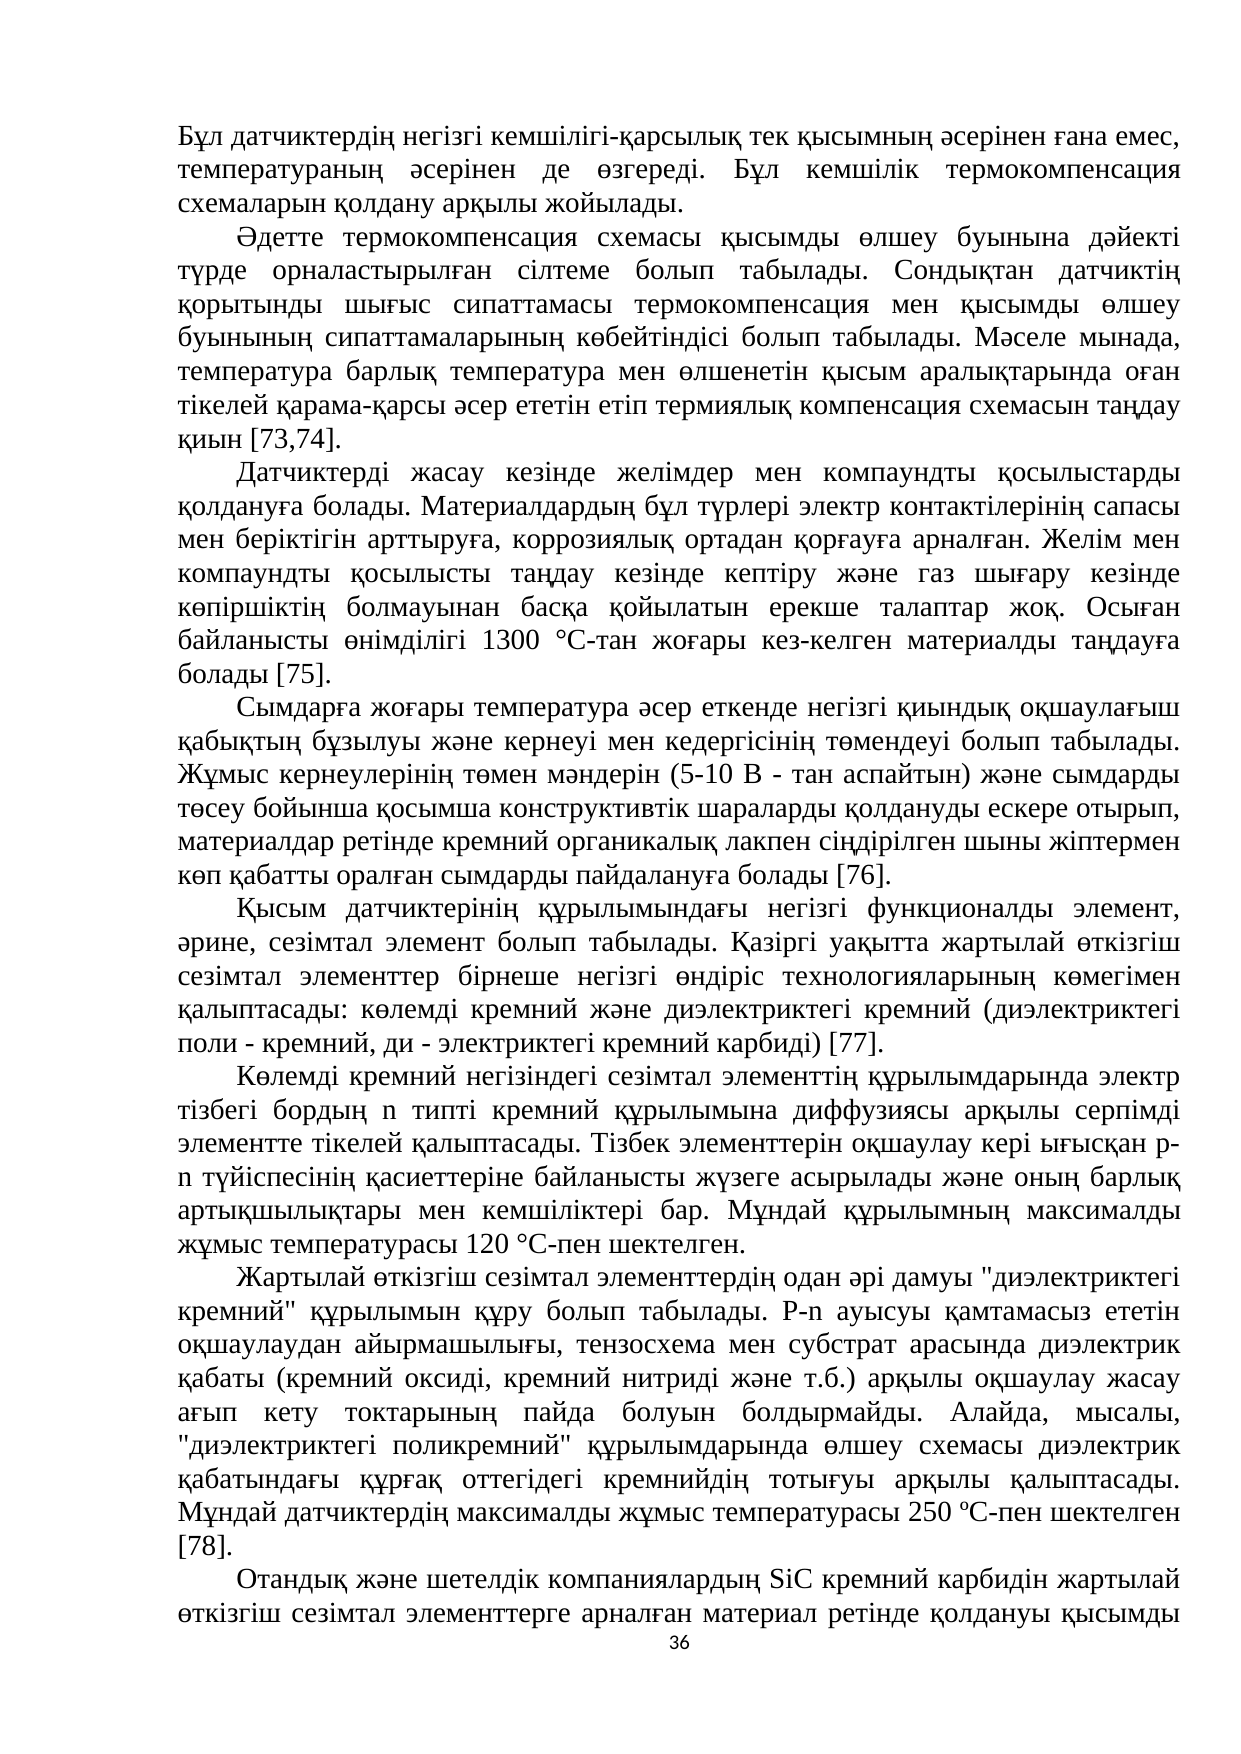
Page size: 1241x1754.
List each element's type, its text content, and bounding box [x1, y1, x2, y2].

text Әдетте термокомпенсация схемасы қысымды өлшеу буынына дәйекті түрде орналастырылған сілтеме болып табылады. Сондықтан датчиктің қорытынды шығыс сипаттамасы термокомпенсация мен қысымды өлшеу буынының сипаттамаларының көбейтіндісі болып табылады. Мәселе мынада, температура барлық температура мен өлшенетін қысым аралықтарында оған тікелей қарама-қарсы әсер ететін етіп термиялық компенсация схемасын таңдау қиын [73,74]. [177, 219, 1181, 454]
text Жартылай өткізгіш сезімтал элементтердің одан әрі дамуы "диэлектриктегі кремний" құрылымын құру болып табылады. P-n ауысуы қамтамасыз ететін оқшаулаудан айырмашылығы, тензосхема мен субстрат арасында диэлектрик қабаты (кремний оксиді, кремний нитриді және т.б.) арқылы оқшаулау жасау ағып кету токтарының пайда болуын болдырмайды. Алайда, мысалы, "диэлектриктегі поликремний" құрылымдарында өлшеу схемасы диэлектрик қабатындағы құрғақ оттегідегі кремнийдің тотығуы арқылы қалыптасады. Мұндай датчиктердің максималды жұмыс температурасы 250 ºС-пен шектелген [78]. [177, 1259, 1181, 1561]
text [177, 1561, 1181, 1628]
text Датчиктерді жасау кезінде желімдер мен компаундты қосылыстарды қолдануға болады. Материалдардың бұл түрлері электр контактілерінің сапасы мен беріктігін арттыруға, коррозиялық ортадан қорғауға арналған. Желім мен компаундты қосылысты таңдау кезінде кептіру және газ шығару кезінде көпіршіктің болмауынан басқа қойылатын ерекше талаптар жоқ. Осыған байланысты өнімділігі 1300 °C-тан жоғары кез-келген материалды таңдауға болады [75]. [177, 454, 1181, 689]
text Көлемді кремний негізіндегі сезімтал элементтің құрылымдарында электр тізбегі бордың n типті кремний құрылымына диффузиясы арқылы серпімді элементте тікелей қалыптасады. Тізбек элементтерін оқшаулау кері ығысқан p-n түйіспесінің қасиеттеріне байланысты жүзеге асырылады және оның барлық артықшылықтары мен кемшіліктері бар. Мұндай құрылымның максималды жұмыс температурасы 120 °C-пен шектелген. [177, 1058, 1181, 1259]
text Қысым датчиктерінің құрылымындағы негізгі функционалды элемент, әрине, сезімтал элемент болып табылады. Қазіргі уақытта жартылай өткізгіш сезімтал элементтер бірнеше негізгі өндіріс технологияларының көмегімен қалыптасады: көлемді кремний және диэлектриктегі кремний (диэлектриктегі поли - кремний, ди - электриктегі кремний карбиді) [77]. [177, 891, 1181, 1058]
text Сымдарға жоғары температура әсер еткенде негізгі қиындық оқшаулағыш қабықтың бұзылуы және кернеуі мен кедергісінің төмендеуі болып табылады. Жұмыс кернеулерінің төмен мәндерін (5-10 В - тан аспайтын) және сымдарды төсеу бойынша қосымша конструктивтік шараларды қолдануды ескере отырып, материалдар ретінде кремний органикалық лакпен сіңдірілген шыны жіптермен көп қабатты оралған сымдарды пайдалануға болады [76]. [177, 689, 1181, 891]
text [177, 118, 1181, 219]
